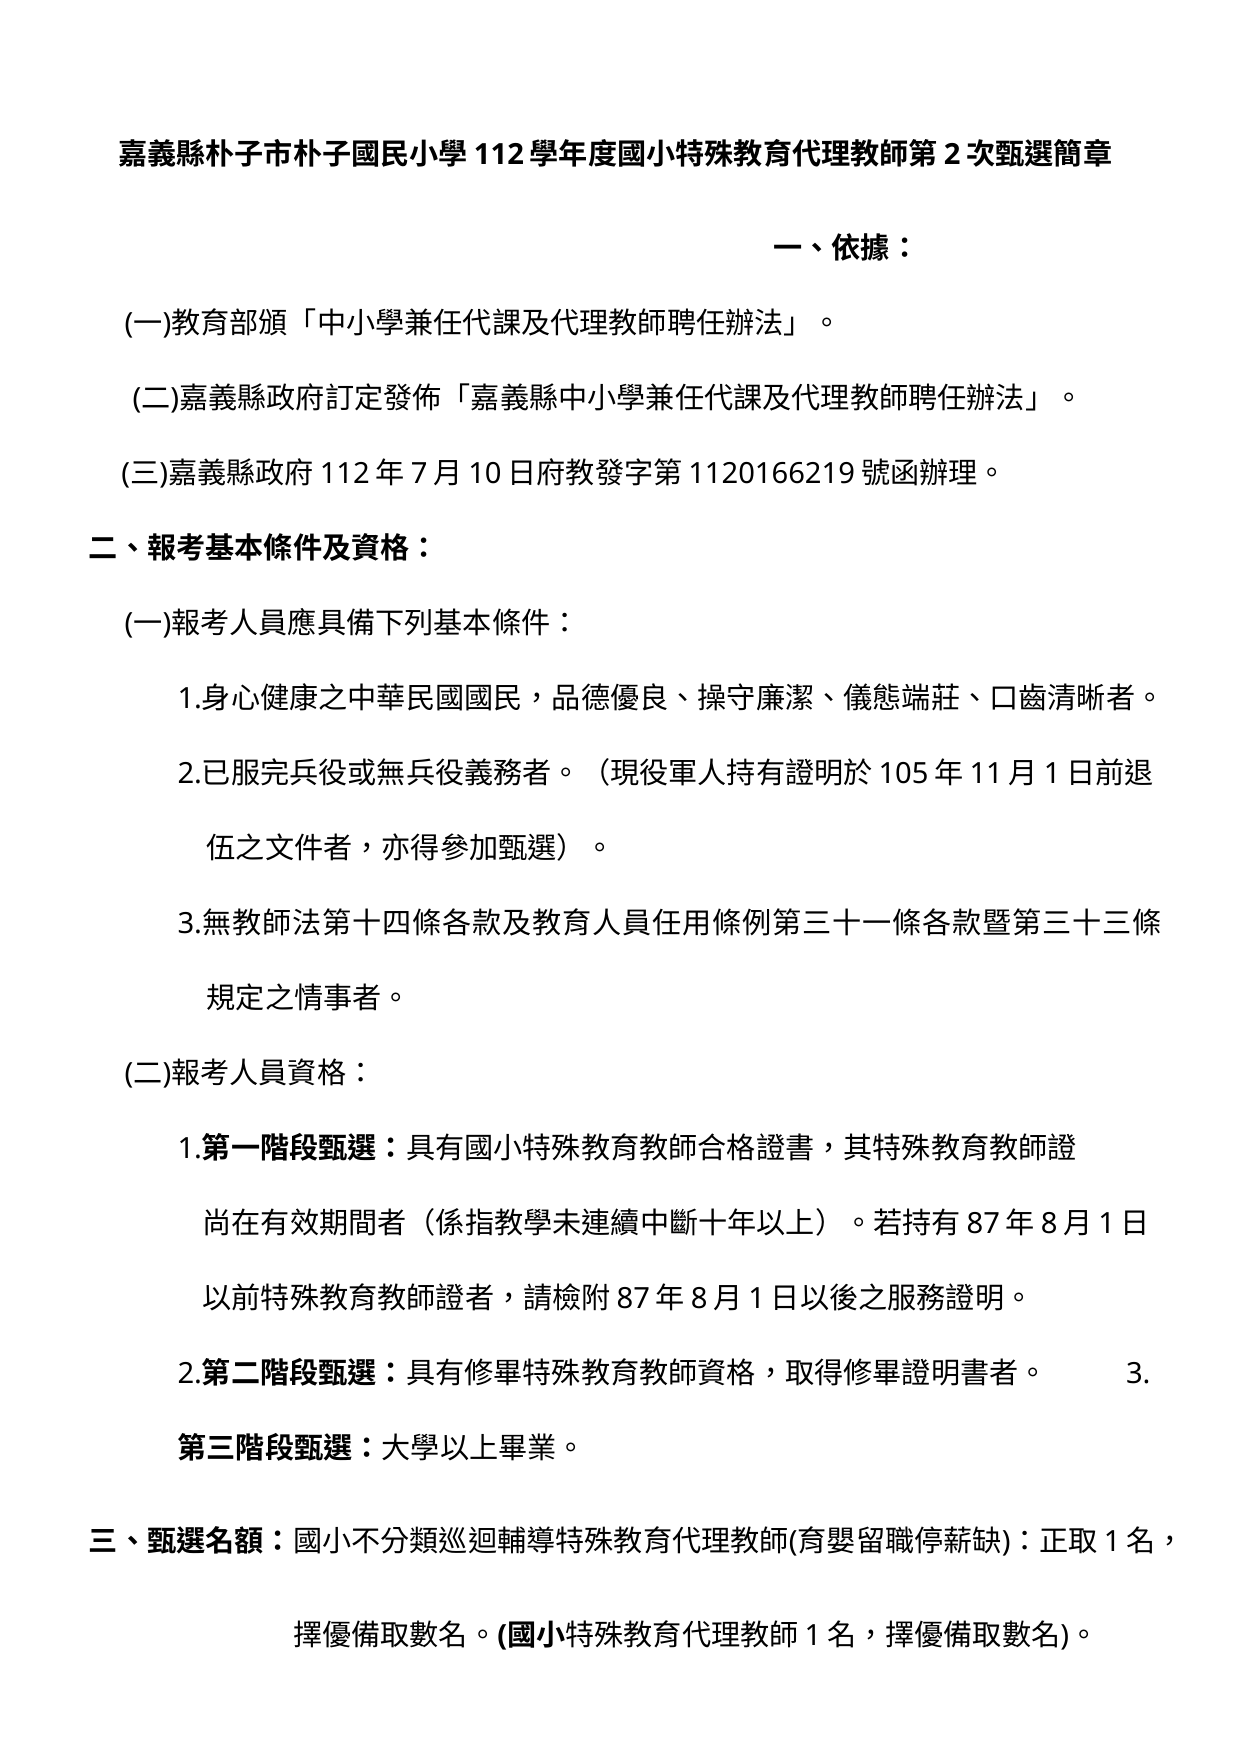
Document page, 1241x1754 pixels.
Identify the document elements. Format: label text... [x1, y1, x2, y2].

text 3.無教師法第十四條各款及教育人員任用條例第三十一條各款暨第三十三條規定之情事者。 [177, 883, 1162, 1033]
text (二)報考人員資格： [89, 1033, 1162, 1108]
text 二、報考基本條件及資格： [89, 508, 1162, 583]
text 擇優備取數名。(國小特殊教育代理教師1名，擇優備取數名)。 [89, 1595, 1162, 1670]
text (三)嘉義縣政府112年7月10日府教發字第1120166219號函辦理。 [114, 433, 1162, 508]
text 1.身心健康之中華民國國民，品德優良、操守廉潔、儀態端莊、口齒清晰者。 [177, 658, 1162, 733]
text 2.第二階段甄選：具有修畢特殊教育教師資格，取得修畢證明書者。 3.第三階段甄選：大學以上畢業。 [177, 1333, 1162, 1483]
text (二)嘉義縣政府訂定發佈「嘉義縣中小學兼任代課及代理教師聘任辦法」。 [132, 358, 1162, 433]
text 尚在有效期間者（係指教學未連續中斷十年以上）。若持有87年8月1日以前特殊教育教師證者，請檢附87年8月1日以後之服務證明。 [202, 1183, 1162, 1333]
text 嘉義縣朴子市朴子國民小學112學年度國小特殊教育代理教師第2次甄選簡章 [89, 114, 1162, 189]
text (一)教育部頒「中小學兼任代課及代理教師聘任辦法」。 [89, 283, 1162, 358]
text (一)報考人員應具備下列基本條件： [89, 583, 1162, 658]
text 一、依據： [89, 208, 1162, 283]
text 2.已服完兵役或無兵役義務者。（現役軍人持有證明於105年11月1日前退伍之文件者，亦得參加甄選）。 [177, 733, 1162, 883]
text 三、甄選名額：國小不分類巡迴輔導特殊教育代理教師(育嬰留職停薪缺)：正取1名， [89, 1502, 1162, 1577]
text 1.第一階段甄選：具有國小特殊教育教師合格證書，其特殊教育教師證 [177, 1108, 1162, 1183]
